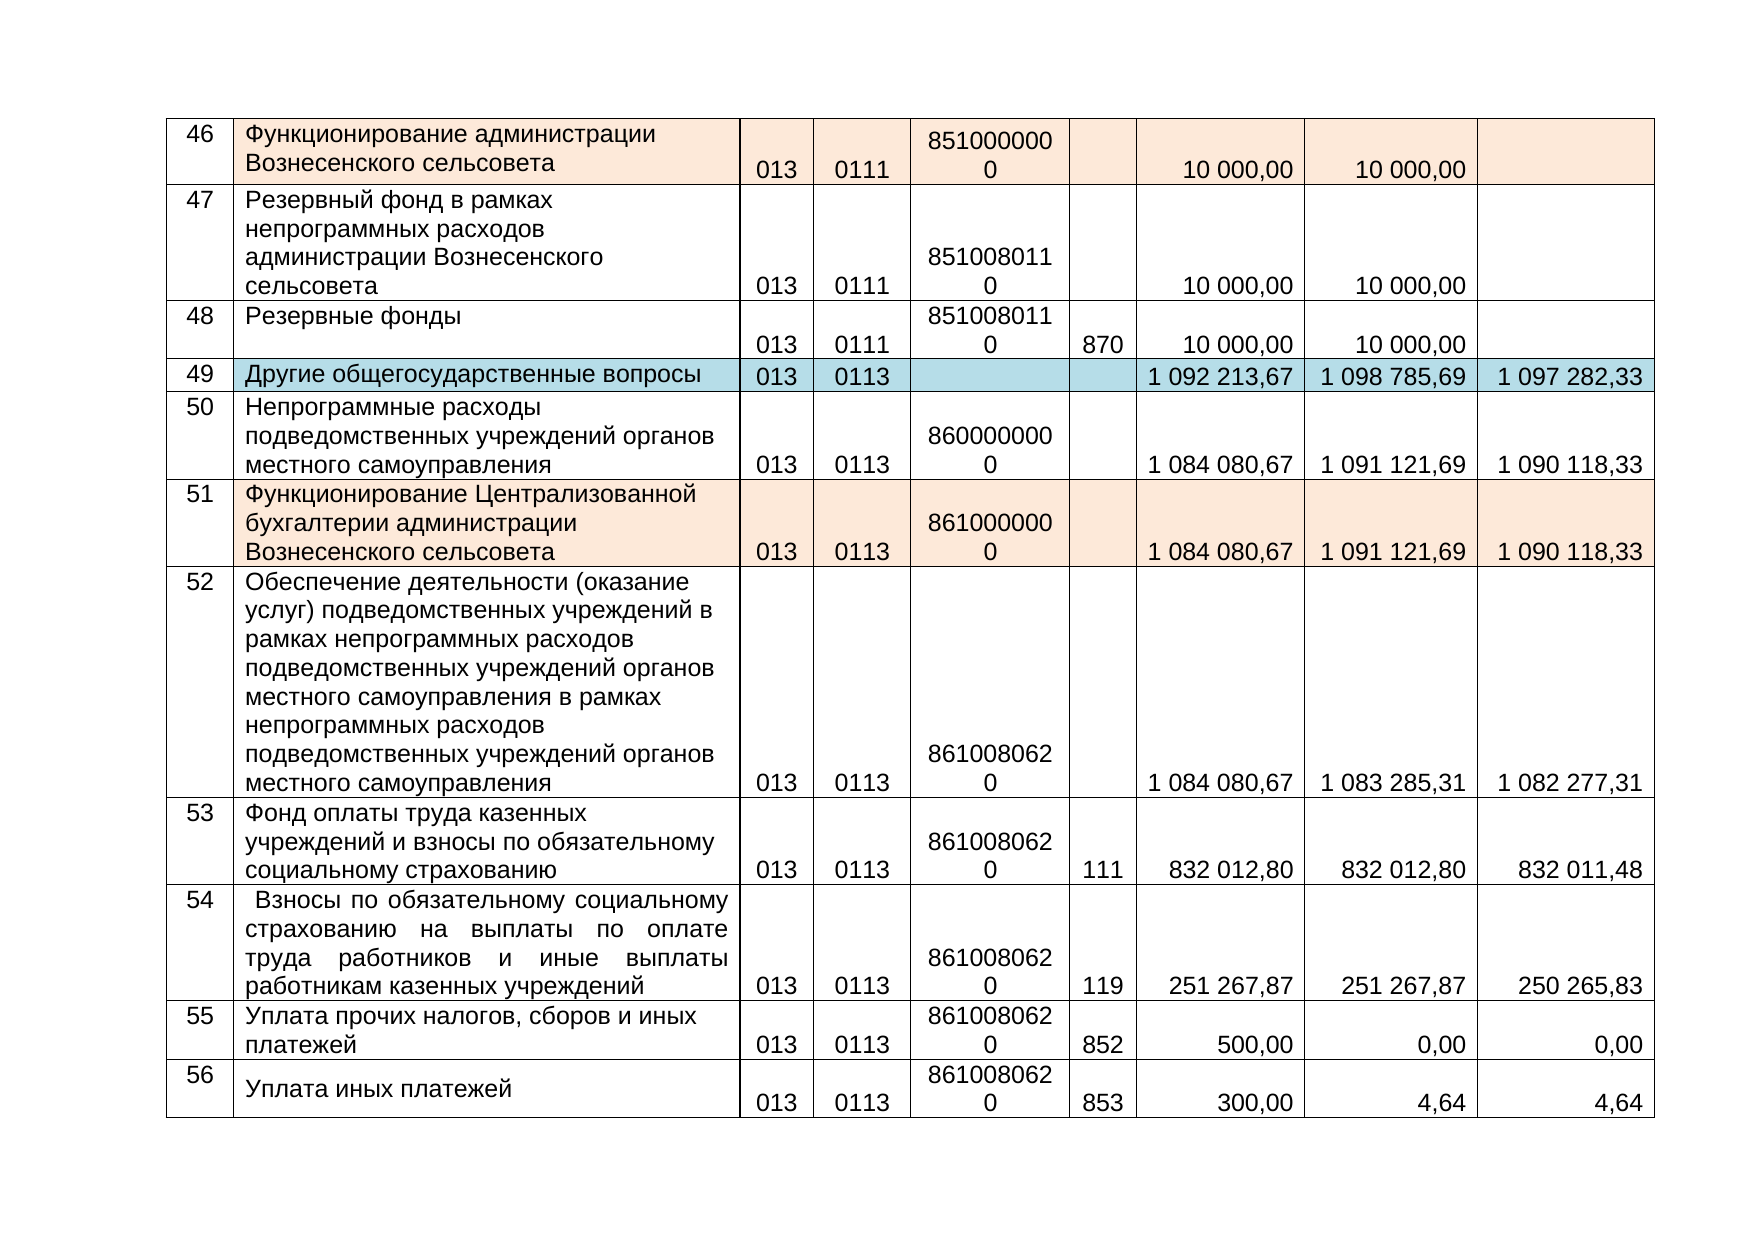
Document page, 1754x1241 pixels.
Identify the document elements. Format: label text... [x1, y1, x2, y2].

table_cell Уплата прочих налогов, сборов и иных платежей [234, 1001, 739, 1059]
table_cell 0113 [814, 392, 910, 478]
table_cell 0111 [814, 301, 910, 358]
table_cell 50 [167, 392, 233, 478]
table_cell 56 [167, 1060, 233, 1117]
table_cell 013 [741, 798, 813, 884]
table_cell 870 [1070, 301, 1136, 358]
table_cell [1478, 301, 1654, 358]
table_cell 8610080620 [911, 567, 1069, 797]
table_cell 013 [741, 885, 813, 1000]
table_cell 10 000,00 [1137, 119, 1304, 184]
table_cell 013 [741, 359, 813, 391]
table_cell 0113 [814, 885, 910, 1000]
table_cell 8610000000 [911, 480, 1069, 566]
table_cell Другие общегосударственные вопросы [234, 359, 739, 391]
table_cell 8610080620 [911, 798, 1069, 884]
table_cell 46 [167, 119, 233, 184]
table_cell 10 000,00 [1137, 185, 1304, 300]
table_cell 1 082 277,31 [1478, 567, 1654, 797]
table_cell 013 [741, 1060, 813, 1117]
table_cell [1070, 567, 1136, 797]
table_cell [1478, 119, 1654, 184]
table_cell 1 090 118,33 [1478, 480, 1654, 566]
table_cell 0113 [814, 567, 910, 797]
table_cell [911, 359, 1069, 391]
table_cell 251 267,87 [1305, 885, 1477, 1000]
table_cell 8510080110 [911, 185, 1069, 300]
table_cell 54 [167, 885, 233, 1000]
table_cell 55 [167, 1001, 233, 1059]
table_cell Уплата иных платежей [234, 1060, 739, 1117]
table_cell 8510080110 [911, 301, 1069, 358]
table_cell Резервные фонды [234, 301, 739, 358]
table_cell 300,00 [1137, 1060, 1304, 1117]
table_cell 0113 [814, 480, 910, 566]
table_cell 0113 [814, 1060, 910, 1117]
table_cell 4,64 [1305, 1060, 1477, 1117]
table_cell 111 [1070, 798, 1136, 884]
table_cell 8600000000 [911, 392, 1069, 478]
table_cell 1 083 285,31 [1305, 567, 1477, 797]
table_cell 0,00 [1478, 1001, 1654, 1059]
table_cell 1 084 080,67 [1137, 392, 1304, 478]
table_cell 1 091 121,69 [1305, 392, 1477, 478]
table_cell 0111 [814, 185, 910, 300]
table_cell 013 [741, 185, 813, 300]
table_cell 119 [1070, 885, 1136, 1000]
table_cell Непрограммные расходы подведомственных учреждений органов местного самоуправления [234, 392, 739, 478]
table_cell 013 [741, 480, 813, 566]
table_cell [1070, 359, 1136, 391]
table_cell 0113 [814, 359, 910, 391]
table_cell 0113 [814, 1001, 910, 1059]
table_cell 48 [167, 301, 233, 358]
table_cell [234, 885, 739, 1000]
table_cell 10 000,00 [1305, 119, 1477, 184]
table_cell 47 [167, 185, 233, 300]
table_cell 832 012,80 [1137, 798, 1304, 884]
table_cell 013 [741, 392, 813, 478]
table_cell 53 [167, 798, 233, 884]
table_cell 8510000000 [911, 119, 1069, 184]
table_cell 500,00 [1137, 1001, 1304, 1059]
table_cell 250 265,83 [1478, 885, 1654, 1000]
table_cell Обеспечение деятельности (оказание услуг) подведомственных учреждений в рамках непрограммных расходов подведомственных учреждений органов местного самоуправления в рамках непрограммных расходов подведомственных учреждений органов местного самоуправления [234, 567, 739, 797]
table_cell [1070, 392, 1136, 478]
table_cell Функционирование Централизованной бухгалтерии администрации Вознесенского сельсовета [234, 480, 739, 566]
table_cell 251 267,87 [1137, 885, 1304, 1000]
table_cell 832 012,80 [1305, 798, 1477, 884]
table_cell Функционирование администрации Вознесенского сельсовета [234, 119, 739, 184]
table_cell 013 [741, 301, 813, 358]
table_cell 1 091 121,69 [1305, 480, 1477, 566]
table_cell 10 000,00 [1137, 301, 1304, 358]
table_cell 013 [741, 119, 813, 184]
table_cell 852 [1070, 1001, 1136, 1059]
table_cell Резервный фонд в рамках непрограммных расходов администрации Вознесенского сельсовета [234, 185, 739, 300]
table_cell 52 [167, 567, 233, 797]
table_cell 4,64 [1478, 1060, 1654, 1117]
table_cell 8610080620 [911, 1001, 1069, 1059]
table_cell 853 [1070, 1060, 1136, 1117]
table_cell 1 090 118,33 [1478, 392, 1654, 478]
table_cell 1 092 213,67 [1137, 359, 1304, 391]
table_cell 0111 [814, 119, 910, 184]
table_cell 10 000,00 [1305, 301, 1477, 358]
table_cell 013 [741, 567, 813, 797]
table_cell 0113 [814, 798, 910, 884]
table_cell [1478, 185, 1654, 300]
table_cell [1070, 185, 1136, 300]
table_cell [1070, 119, 1136, 184]
table_cell 8610080620 [911, 1060, 1069, 1117]
table_cell 832 011,48 [1478, 798, 1654, 884]
table_cell 013 [741, 1001, 813, 1059]
table_cell Фонд оплаты труда казенных учреждений и взносы по обязательному социальному страхованию [234, 798, 739, 884]
table_cell 1 097 282,33 [1478, 359, 1654, 391]
table_cell 1 098 785,69 [1305, 359, 1477, 391]
table_cell 1 084 080,67 [1137, 567, 1304, 797]
table_cell 1 084 080,67 [1137, 480, 1304, 566]
table_cell 0,00 [1305, 1001, 1477, 1059]
table_cell 51 [167, 480, 233, 566]
table_cell 10 000,00 [1305, 185, 1477, 300]
table_cell [1070, 480, 1136, 566]
table_cell 8610080620 [911, 885, 1069, 1000]
table_cell 49 [167, 359, 233, 391]
